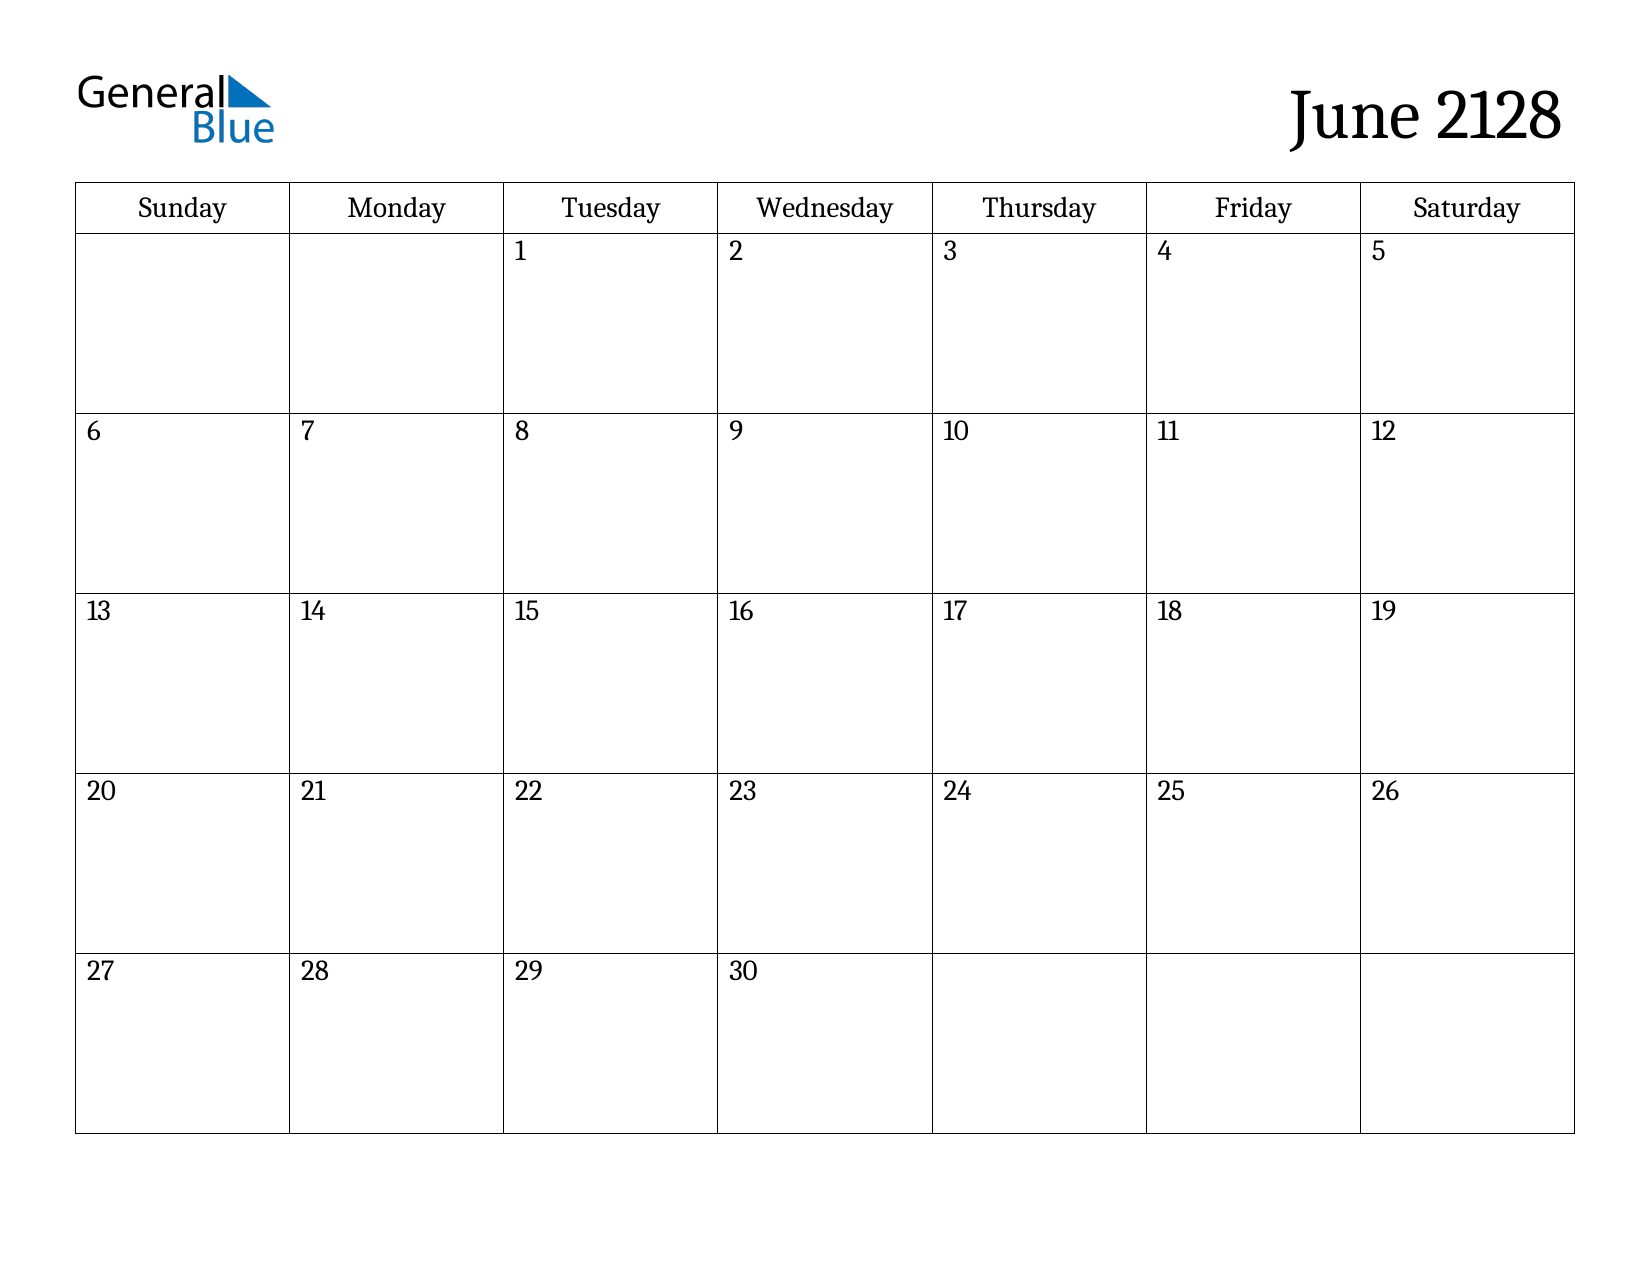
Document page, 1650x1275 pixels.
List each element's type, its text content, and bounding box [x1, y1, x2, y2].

table_cell 12 [1361, 414, 1574, 447]
table_cell [718, 808, 932, 953]
table_cell [1147, 627, 1360, 773]
table_cell 3 [933, 234, 1146, 267]
table_cell [1147, 808, 1360, 953]
table_cell 22 [504, 774, 717, 807]
table_cell [290, 988, 503, 1133]
table_cell Monday [290, 183, 503, 233]
table_cell 16 [718, 594, 932, 627]
table_cell 14 [290, 594, 503, 627]
table_cell 17 [933, 594, 1146, 627]
table_cell [933, 808, 1146, 953]
table_cell 7 [290, 414, 503, 447]
table_cell [933, 627, 1146, 773]
table_cell 11 [1147, 414, 1360, 447]
table_cell [290, 627, 503, 773]
table_cell [290, 448, 503, 593]
table_cell Tuesday [504, 183, 717, 233]
table_cell 24 [933, 774, 1146, 807]
table_cell 2 [718, 234, 932, 267]
table_cell 28 [290, 954, 503, 987]
table_cell 25 [1147, 774, 1360, 807]
table_cell 9 [718, 414, 932, 447]
table_cell [504, 267, 717, 413]
table_cell [504, 448, 717, 593]
table_cell [1361, 988, 1574, 1133]
table_cell [1361, 627, 1574, 773]
table_cell [933, 988, 1146, 1133]
table_cell [1147, 267, 1360, 413]
table_cell [933, 267, 1146, 413]
table_cell [504, 988, 717, 1133]
table_cell [290, 267, 503, 413]
table_cell [1361, 808, 1574, 953]
table_header [76, 75, 503, 182]
table_cell 15 [504, 594, 717, 627]
table_cell [1361, 267, 1574, 413]
table_cell [718, 267, 932, 413]
table_header June 2128 [504, 75, 1574, 182]
table_cell [1147, 954, 1360, 987]
table_cell 30 [718, 954, 932, 987]
table_cell Friday [1147, 183, 1360, 233]
table_cell [1361, 448, 1574, 593]
table_cell [76, 988, 289, 1133]
table_cell 1 [504, 234, 717, 267]
table_cell [1147, 988, 1360, 1133]
table_cell [718, 988, 932, 1133]
table_cell Wednesday [718, 183, 932, 233]
table_cell 6 [76, 414, 289, 447]
table_cell 20 [76, 774, 289, 807]
table_cell 29 [504, 954, 717, 987]
table_cell [504, 808, 717, 953]
table_cell [290, 234, 503, 267]
table_cell 27 [76, 954, 289, 987]
table_cell [76, 267, 289, 413]
picture [78, 75, 274, 143]
table_cell Sunday [76, 183, 289, 233]
table_cell [504, 627, 717, 773]
table_cell [933, 954, 1146, 987]
table_cell 21 [290, 774, 503, 807]
table_cell 18 [1147, 594, 1360, 627]
table_cell [76, 808, 289, 953]
table_cell 13 [76, 594, 289, 627]
table_cell [718, 448, 932, 593]
table_cell [1147, 448, 1360, 593]
table_cell [290, 808, 503, 953]
table_cell 26 [1361, 774, 1574, 807]
table_cell [76, 627, 289, 773]
table_cell 4 [1147, 234, 1360, 267]
table_cell [76, 448, 289, 593]
table_cell [76, 234, 289, 267]
table_cell 5 [1361, 234, 1574, 267]
table_cell [933, 448, 1146, 593]
table_cell 23 [718, 774, 932, 807]
table_cell 8 [504, 414, 717, 447]
table_cell [1361, 954, 1574, 987]
table_cell Saturday [1361, 183, 1574, 233]
table_cell 19 [1361, 594, 1574, 627]
table_cell 10 [933, 414, 1146, 447]
table_cell [718, 627, 932, 773]
table_cell Thursday [933, 183, 1146, 233]
